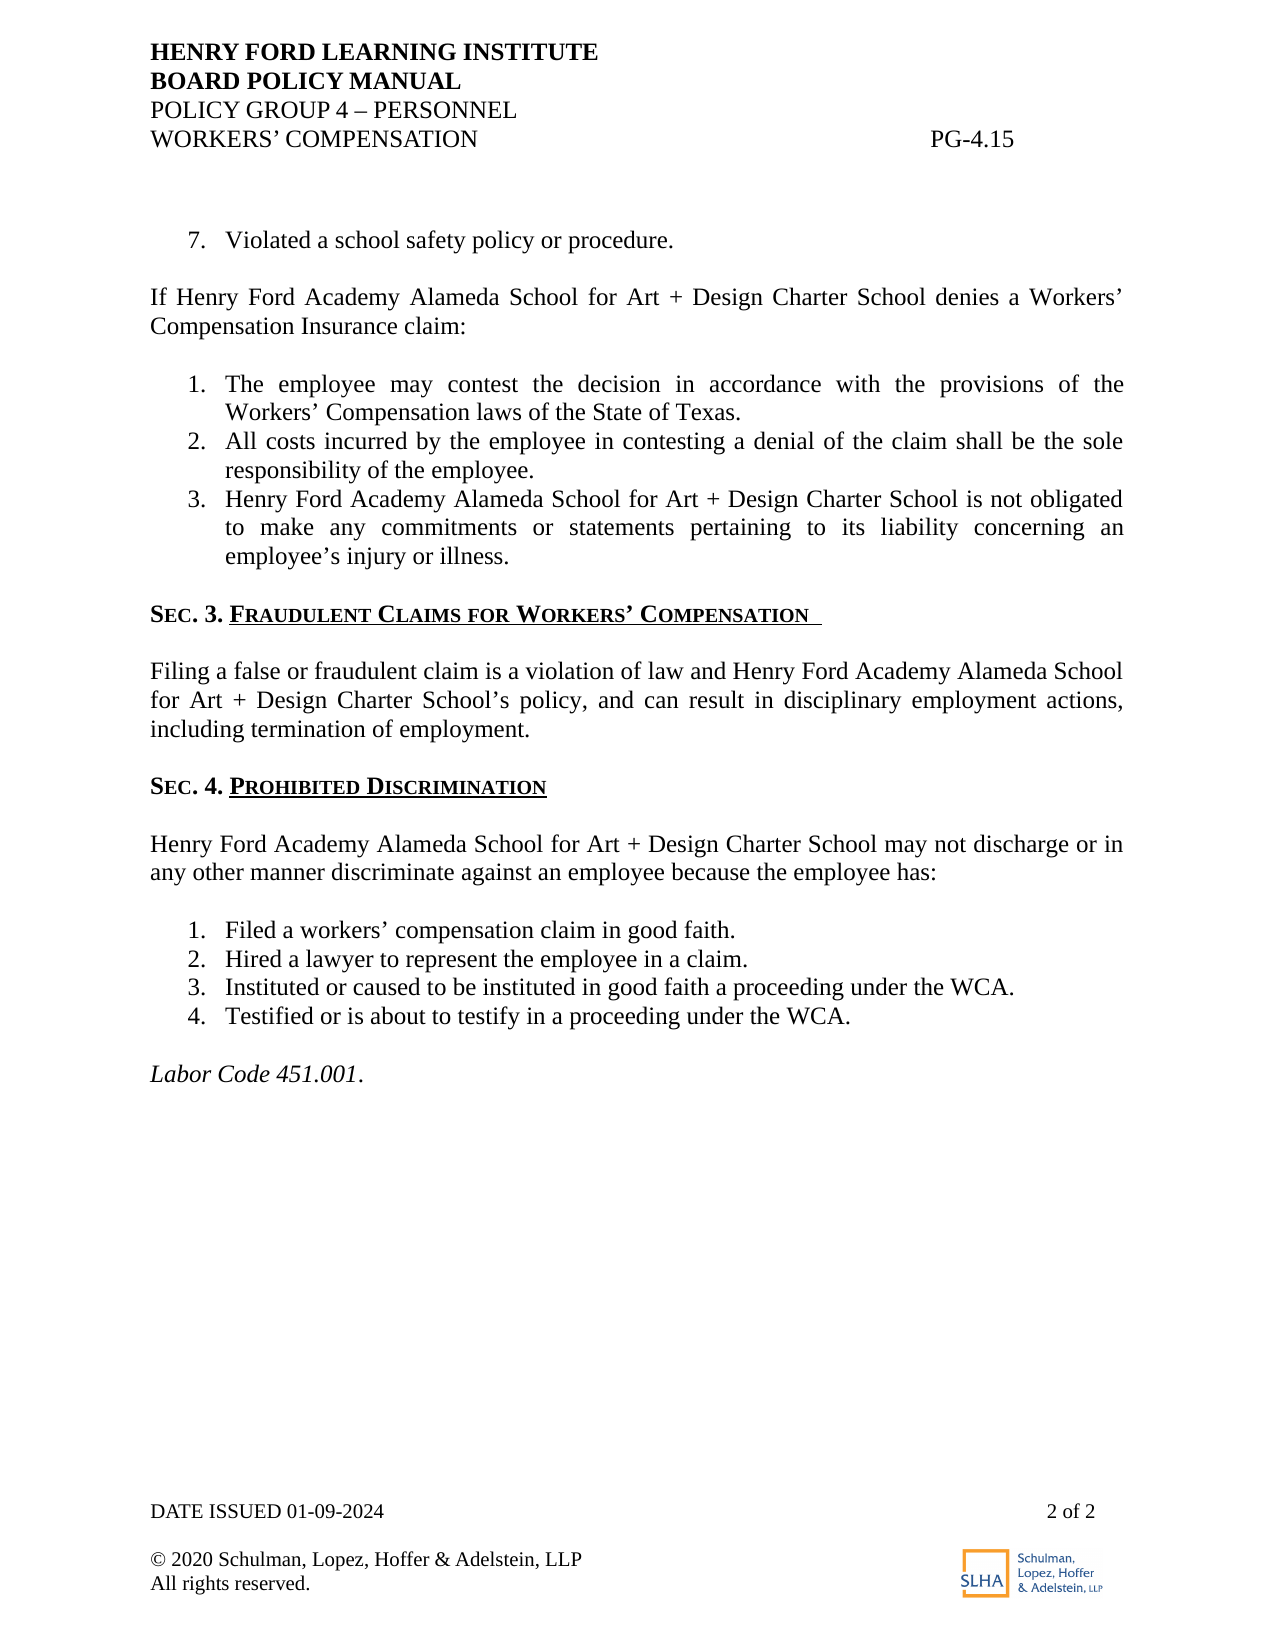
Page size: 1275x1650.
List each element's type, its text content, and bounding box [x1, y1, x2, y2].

list Violated a school safety policy or procedure. [187, 225, 1125, 254]
list Prohibited Discrimination [150, 771, 1125, 800]
list Hired a lawyer to represent the employee in a claim. [187, 944, 1125, 972]
list Instituted or caused to be instituted in good faith a proceeding under the WCA. [187, 972, 1125, 1001]
text Filing a false or fraudulent claim is a violation of law and Henry Ford Academy Alameda School for Art + Design Charter School’s policy, and can result in disciplinary employment actions, including termination of employment. [150, 656, 1125, 742]
list All costs incurred by the employee in contesting a denial of the claim shall be the sole responsibility of the employee. [187, 426, 1125, 484]
text Labor Code 451.001. [150, 1059, 1125, 1087]
list Filed a workers’ compensation claim in good faith. [187, 915, 1125, 944]
picture [960, 1548, 1104, 1599]
list Henry Ford Academy Alameda School for Art + Design Charter School is not obligated to make any commitments or statements pertaining to its liability concerning an employee’s injury or illness. [187, 484, 1125, 570]
list Testified or is about to testify in a proceeding under the WCA. [187, 1001, 1125, 1030]
list Fraudulent Claims for Workers’ Compensation [150, 599, 1125, 627]
text Henry Ford Academy Alameda School for Art + Design Charter School may not discharge or in any other manner discriminate against an employee because the employee has: [150, 829, 1125, 886]
list The employee may contest the decision in accordance with the provisions of the Workers’ Compensation laws of the State of Texas. [187, 369, 1125, 426]
text If Henry Ford Academy Alameda School for Art + Design Charter School denies a Workers’ Compensation Insurance claim: [150, 282, 1125, 340]
